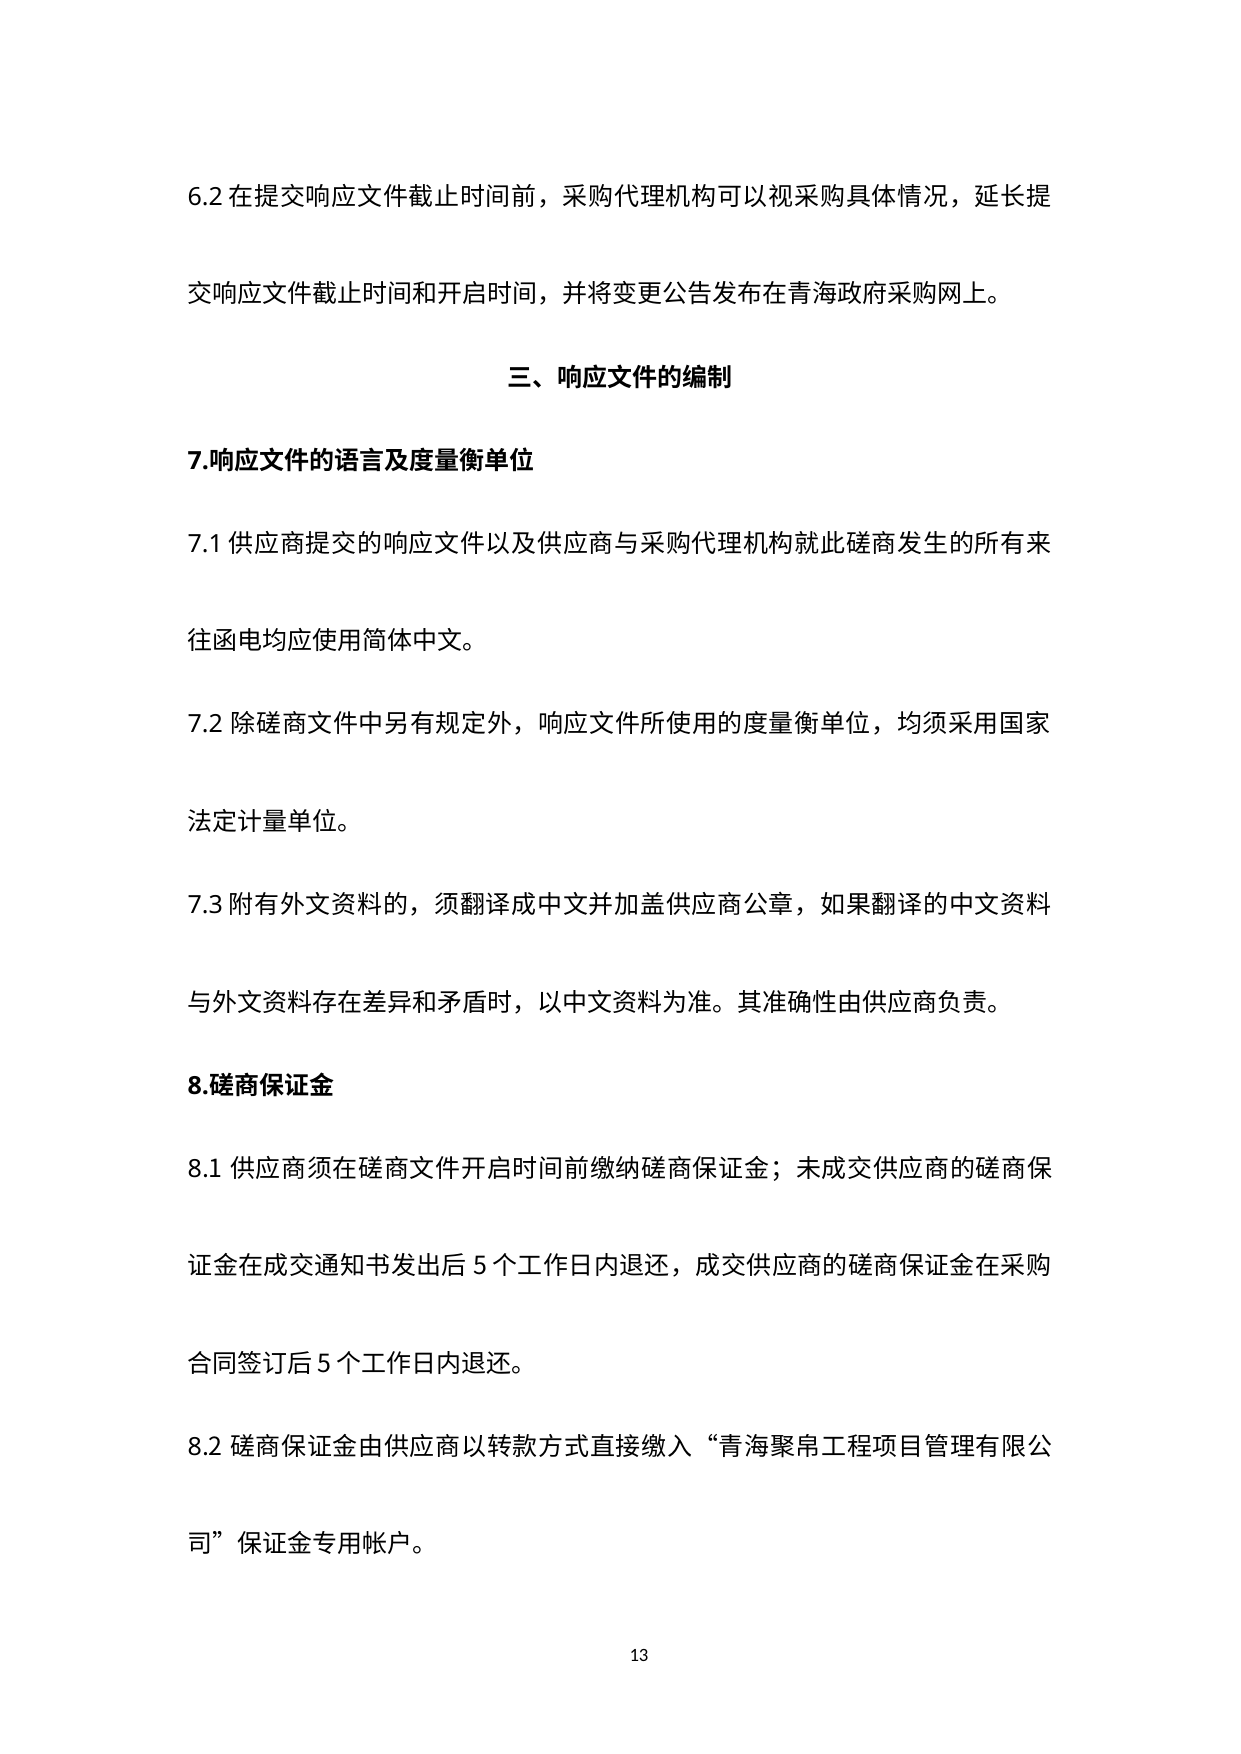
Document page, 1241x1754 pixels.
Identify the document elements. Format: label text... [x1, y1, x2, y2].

text 7.3附有外文资料的，须翻译成中文并加盖供应商公章，如果翻译的中文资料与外文资料存在差异和矛盾时，以中文资料为准。其准确性由供应商负责。 [187, 870, 1053, 1033]
text 7.2 除磋商文件中另有规定外，响应文件所使用的度量衡单位，均须采用国家法定计量单位。 [187, 689, 1053, 852]
text 6.2在提交响应文件截止时间前，采购代理机构可以视采购具体情况，延长提交响应文件截止时间和开启时间，并将变更公告发布在青海政府采购网上。 [187, 162, 1053, 324]
text 7.响应文件的语言及度量衡单位 [187, 426, 1053, 491]
text 三、响应文件的编制 [187, 343, 1053, 408]
text 8.磋商保证金 [187, 1051, 1053, 1116]
text 8.1 供应商须在磋商文件开启时间前缴纳磋商保证金；未成交供应商的磋商保证金在成交通知书发出后5个工作日内退还，成交供应商的磋商保证金在采购合同签订后5个工作日内退还。 [187, 1134, 1053, 1394]
text 8.2 磋商保证金由供应商以转款方式直接缴入“青海聚帛工程项目管理有限公司”保证金专用帐户。 [187, 1412, 1053, 1574]
text 7.1供应商提交的响应文件以及供应商与采购代理机构就此磋商发生的所有来往函电均应使用简体中文。 [187, 509, 1053, 671]
